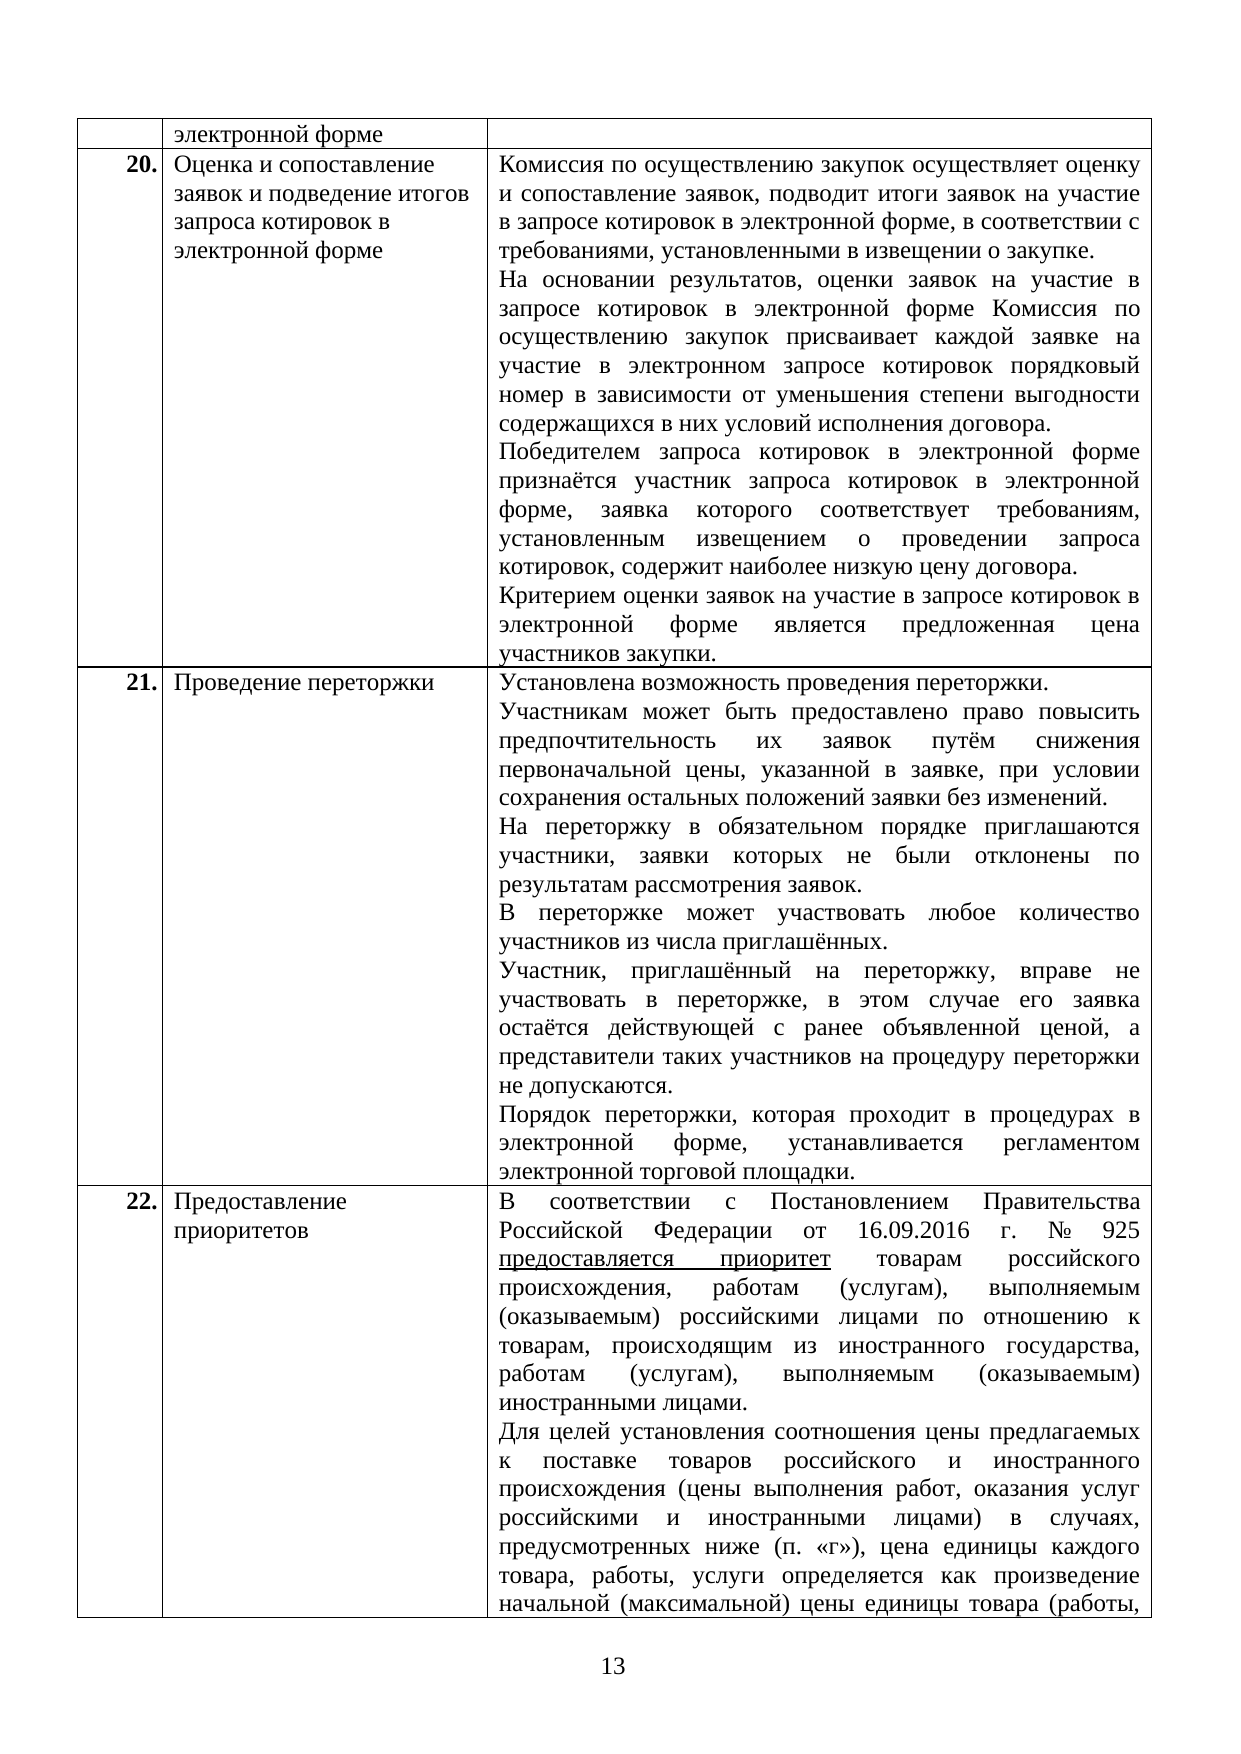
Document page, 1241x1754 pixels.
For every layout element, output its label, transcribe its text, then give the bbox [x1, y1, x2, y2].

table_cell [163, 1186, 487, 1617]
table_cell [488, 119, 1151, 148]
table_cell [163, 119, 487, 148]
table_cell Установлена возможность проведения переторжки. Участникам может быть предоставлено право повысить предпочтительность их заявок путём снижения первоначальной цены, указанной в заявке, при условии сохранения остальных положений заявки без изменений. На переторжку в обязательном порядке приглашаются участники, заявки которых не были отклонены по результатам рассмотрения заявок. В переторжке может участвовать любое количество участников из числа приглашённых. Участник, приглашённый на переторжку, вправе не участвовать в переторжке, в этом случае его заявка остаётся действующей с ранее объявленной ценой, а представители таких участников на процедуру переторжки не допускаются. Порядок переторжки, которая проходит в процедурах в электронной форме, устанавливается регламентом электронной торговой площадки. [488, 668, 1151, 1185]
table_cell Проведение переторжки [163, 668, 487, 1185]
table_cell Комиссия по осуществлению закупок осуществляет оценку и сопоставление заявок, подводит итоги заявок на участие в запросе котировок в электронной форме, в соответствии с требованиями, установленными в извещении о закупке. На основании результатов, оценки заявок на участие в запросе котировок в электронной форме Комиссия по осуществлению закупок присваивает каждой заявке на участие в электронном запросе котировок порядковый номер в зависимости от уменьшения степени выгодности содержащихся в них условий исполнения договора. Победителем запроса котировок в электронной форме признаётся участник запроса котировок в электронной форме, заявка которого соответствует требованиям, установленным извещением о проведении запроса котировок, содержит наиболее низкую цену договора. Критерием оценки заявок на участие в запросе котировок в электронной форме является предложенная цена участников закупки. [488, 149, 1151, 666]
table_cell [78, 119, 162, 148]
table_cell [488, 1186, 1151, 1617]
table_cell [78, 1186, 162, 1617]
table_cell [78, 668, 162, 1185]
table_cell Оценка и сопоставление заявок и подведение итогов запроса котировок в электронной форме [163, 149, 487, 666]
table_cell [78, 149, 162, 666]
